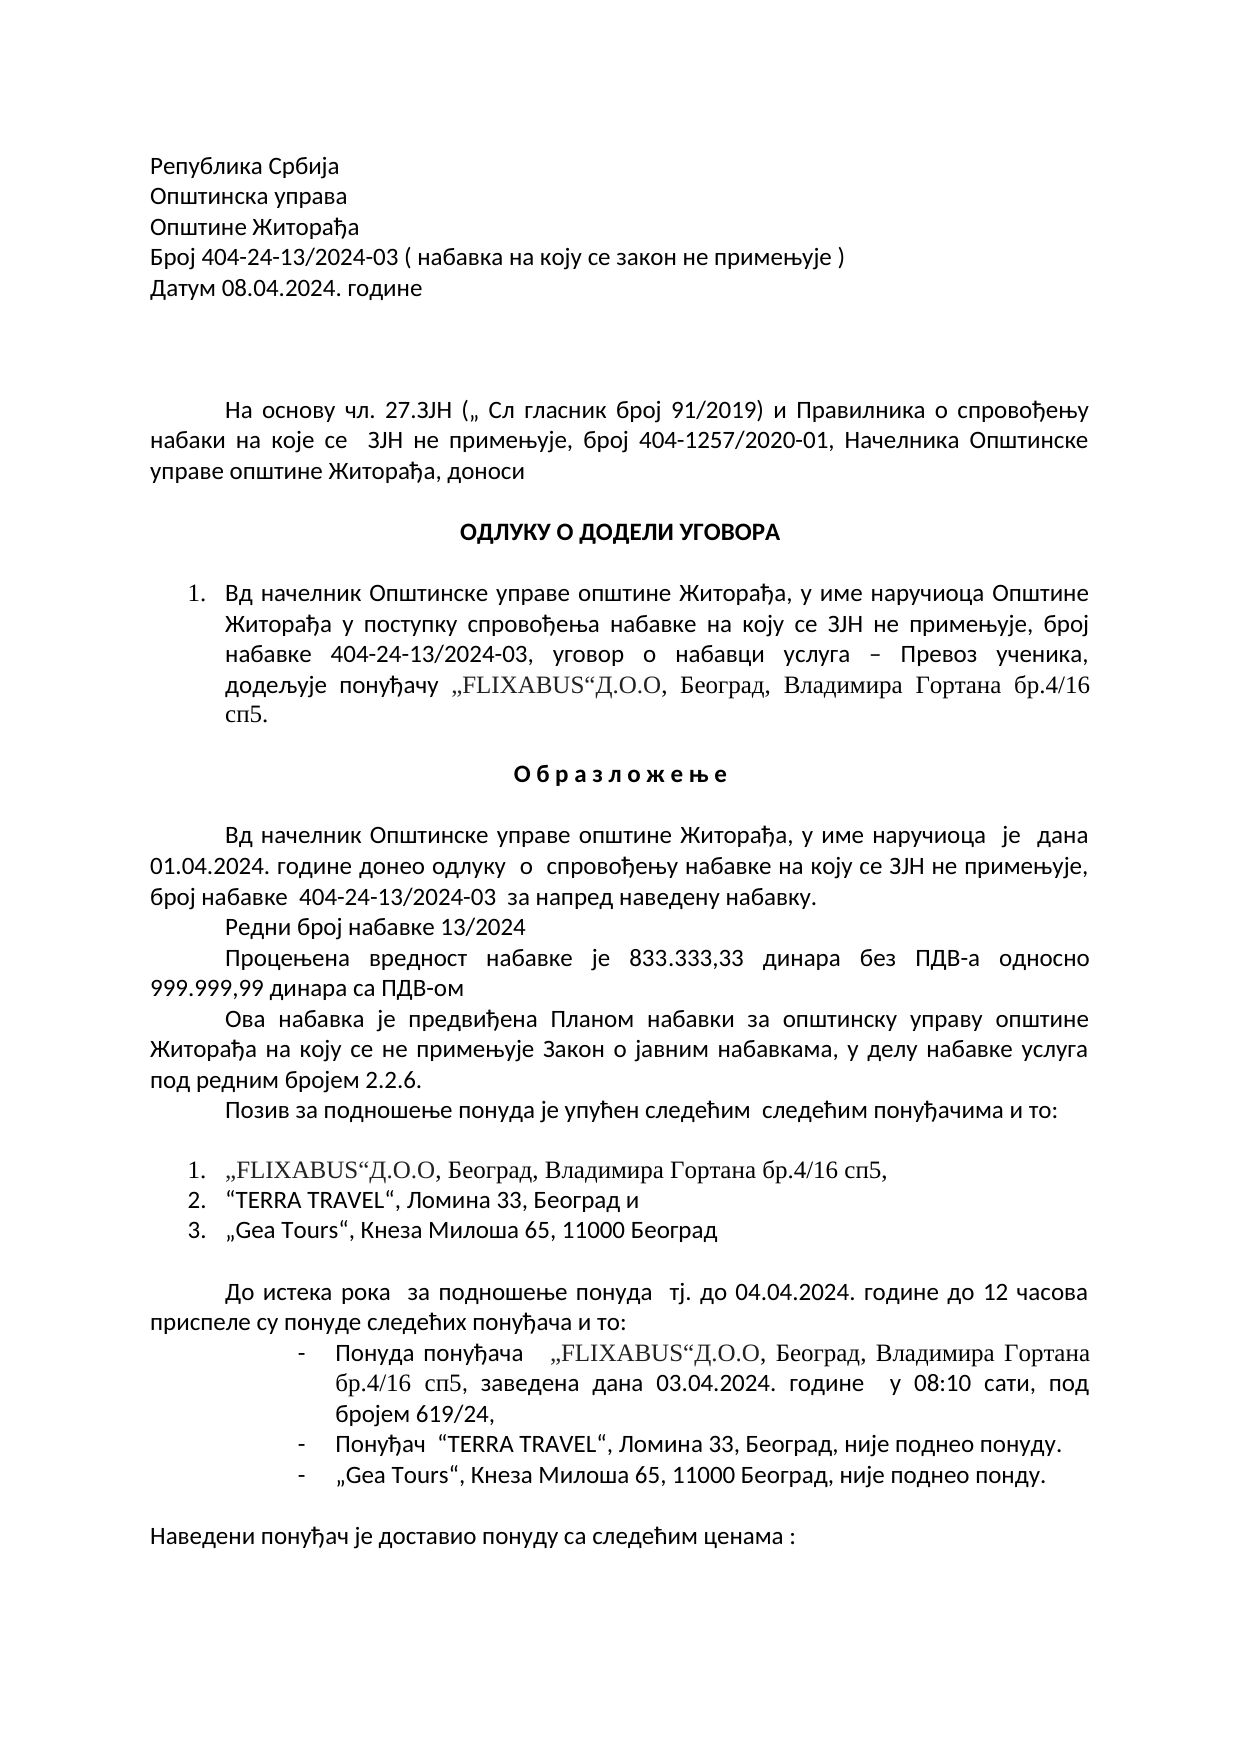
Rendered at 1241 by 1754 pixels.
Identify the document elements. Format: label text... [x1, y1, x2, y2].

text Позив за подношење понуда је упућен следећим следећим понуђачима и то: [150, 1094, 1090, 1125]
text До истека рока за подношење понуда тј. до 04.04.2024. године до 12 часова приспеле су понуде следећих понуђача и то: [150, 1276, 1090, 1337]
text Наведени понуђач је доставио понуду са следећим ценама : [150, 1520, 1090, 1550]
text Вд начелник Општинске управе општине Житорађа, у име наручиоца је дана 01.04.2024. године донео одлуку о спровођењу набавке на коју се ЗЈН не примењује, број набавке 404-24-13/2024-03 за напред наведену набавку. [150, 820, 1090, 911]
list „Gea Tours“, Кнеза Милоша 65, 11000 Београд, није поднео понду. [298, 1459, 1090, 1489]
text Општинска управа [150, 181, 1090, 211]
list “TERRA TRAVEL“, Ломина 33, Београд и [187, 1184, 1090, 1215]
subtitle Понуђач “TERRA TRAVEL“, Ломина 33, Београд, није поднео понуду. [298, 1428, 1090, 1459]
text Редни број набавке 13/2024 [150, 911, 1090, 942]
list „Gea Tours“, Кнеза Милоша 65, 11000 Београд [187, 1215, 1090, 1245]
text ОДЛУКУ О ДОДЕЛИ УГОВОРА [150, 516, 1090, 547]
subtitle „FLIXABUS“Д.О.О, Београд, Владимира Гортана бр.4/16 сп5, [435, 1155, 1090, 1184]
text Процењена вредност набавке је 833.333,33 динара без ПДВ-а односно 999.999,99 динара са ПДВ-ом [150, 942, 1090, 1003]
text Република Србија [150, 150, 1090, 181]
list Понуда понуђача „FLIXABUS“Д.О.О, Београд, Владимира Гортана бр.4/16 сп5, заведена дана 03.04.2024. године у 08:10 сати, под бројем 619/24, [298, 1337, 1090, 1428]
subtitle Вд начелник Општинске управе општине Житорађа, у име наручиоца Општине Житорађа у поступку спровођења набавке на коју се ЗЈН не примењује, број набавке 404-24-13/2024-03, уговор о набавци услуга – Превоз ученика, додељује понуђачу „FLIXABUS“Д.О.О, Београд, Владимира Гортана бр.4/16 сп5. [187, 577, 1090, 728]
text Број 404-24-13/2024-03 ( набавка на коју се закон не примењује ) [150, 242, 1090, 272]
text Датум 08.04.2024. године [150, 272, 1090, 303]
text Општине Житорађа [150, 211, 1090, 242]
text Ова набавка је предвиђена Планом набавки за општинску управу општине Житорађа на коју се не примењује Закон о јавним набавкама, у делу набавке услуга под редним бројем 2.2.6. [150, 1003, 1090, 1094]
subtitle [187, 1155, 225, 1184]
text О б р а з л о ж е њ е [150, 759, 1090, 789]
text На основу чл. 27.ЗЈН („ Сл гласник број 91/2019) и Правилника о спровођењу набаки на које се ЗЈН не примењује, број 404-1257/2020-01, Начелника Општинске управе општине Житорађа, доноси [150, 394, 1090, 486]
